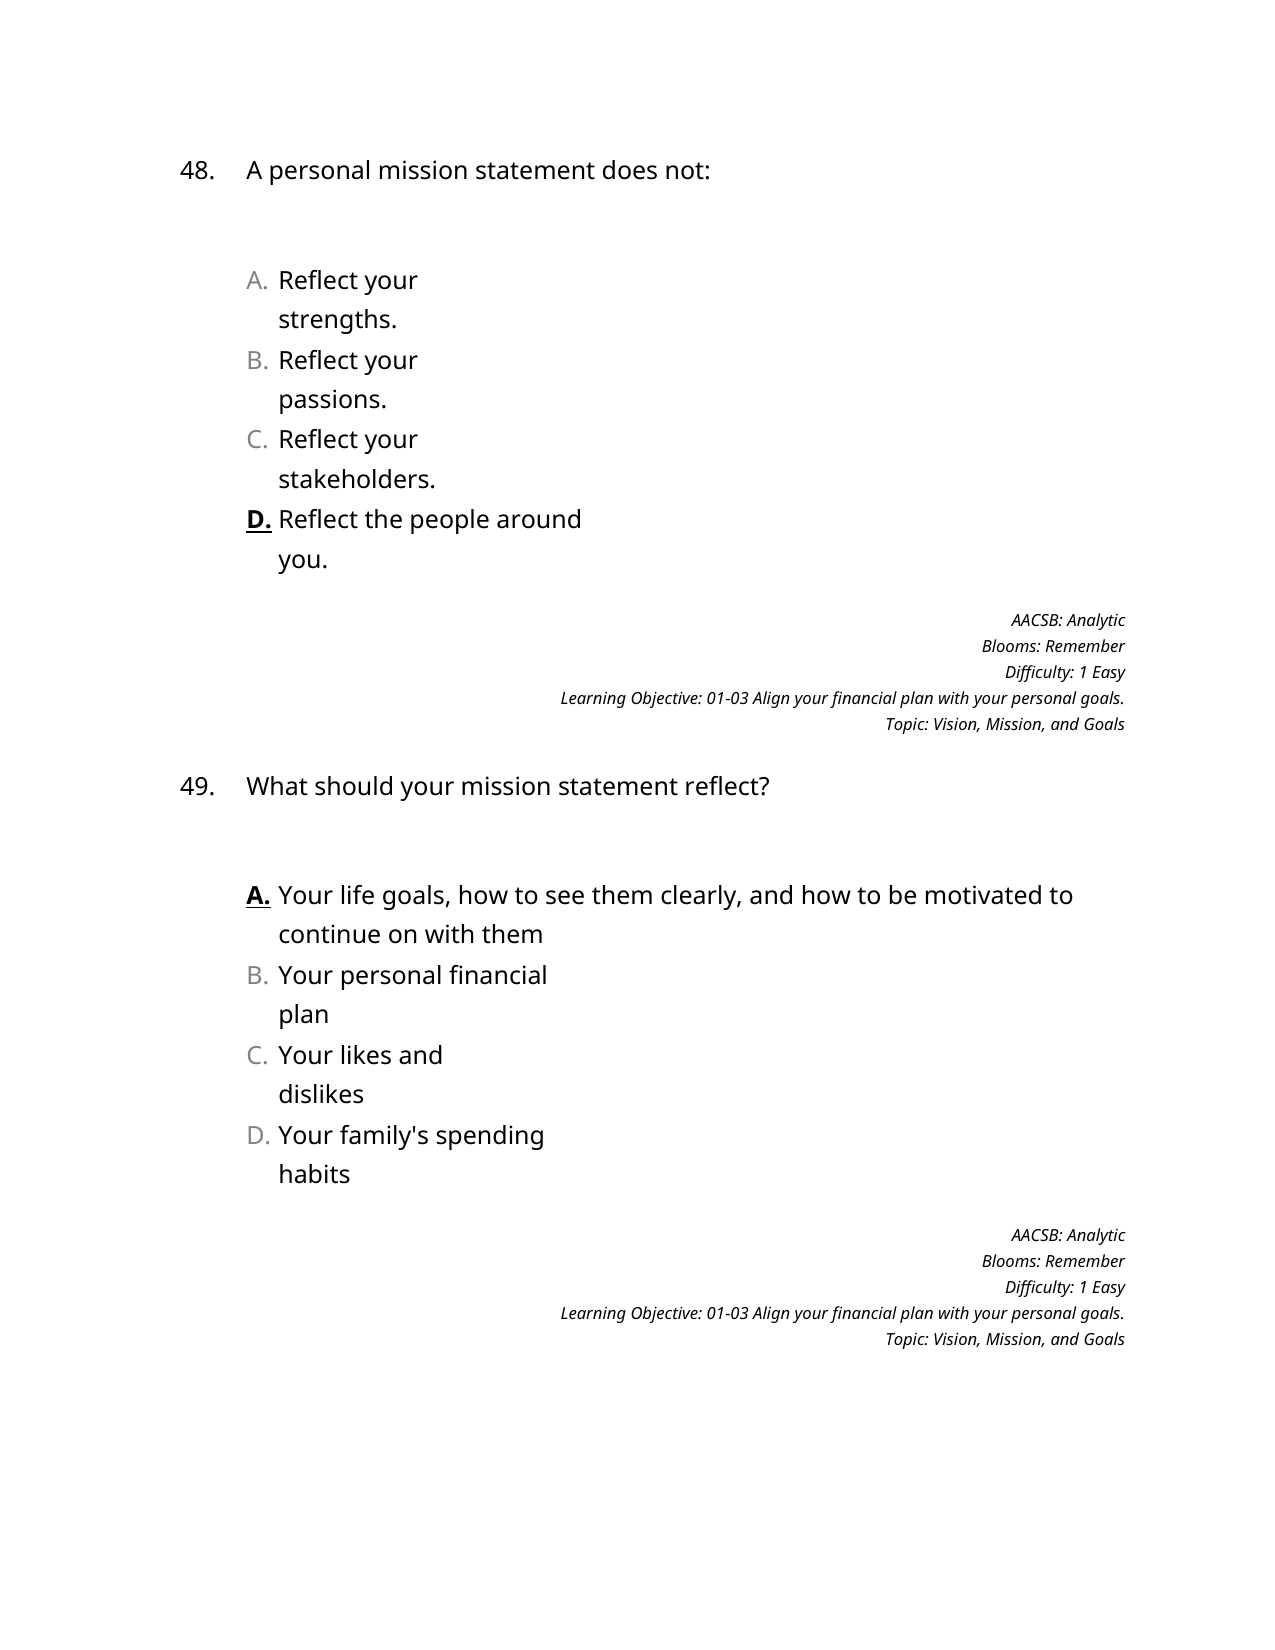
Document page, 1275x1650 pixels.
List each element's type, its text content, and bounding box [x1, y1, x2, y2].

table_header AACSB: Analytic Blooms: Remember Difficulty: 1 Easy Learning Objective: 01-03 Align your financial plan with your personal goals. Topic: Vision, Mission, and Goals [180, 1224, 1125, 1381]
table_header What should your mission statement reflect? [246, 768, 1125, 1194]
table_header A personal mission statement does not: [246, 153, 1125, 579]
table_header AACSB: Analytic Blooms: Remember Difficulty: 1 Easy Learning Objective: 01-03 Align your financial plan with your personal goals. Topic: Vision, Mission, and Goals [180, 609, 1125, 765]
table_header 48. [180, 153, 246, 579]
table_header 49. [180, 768, 246, 1194]
